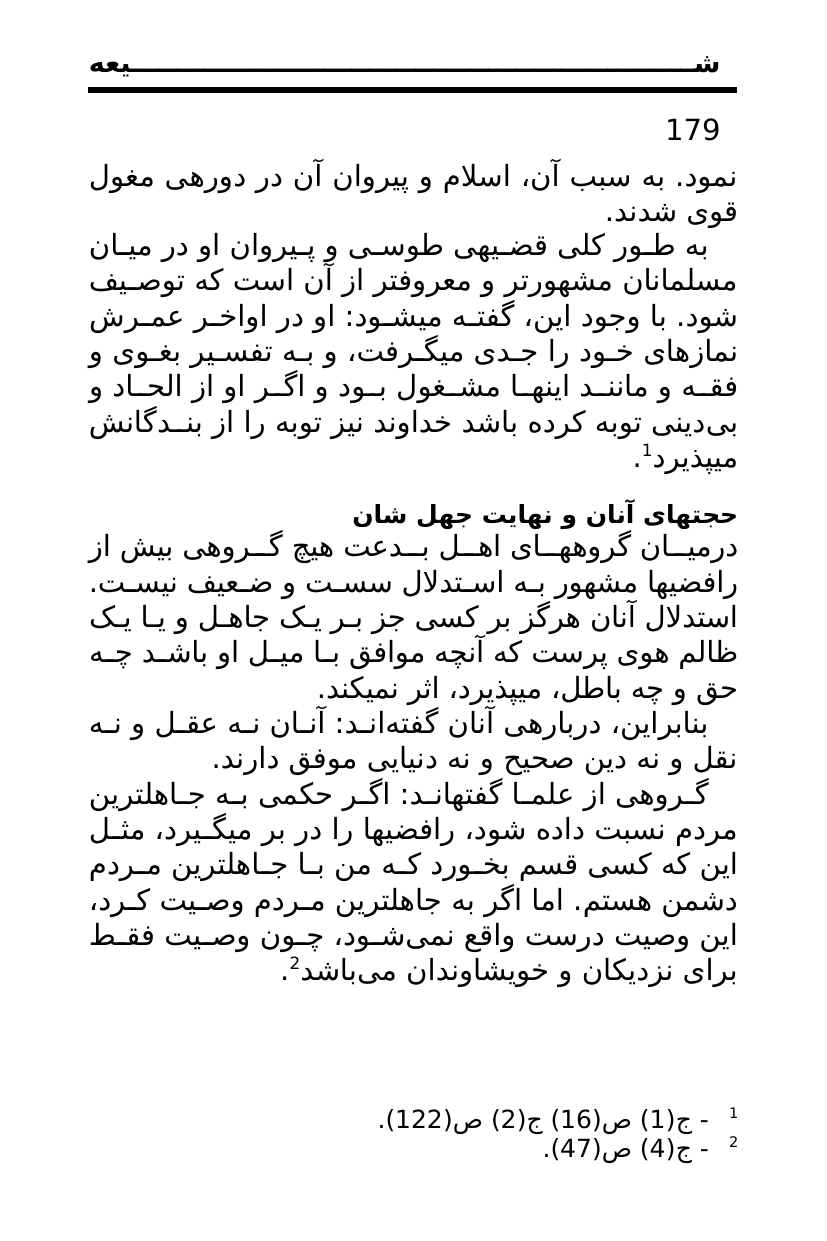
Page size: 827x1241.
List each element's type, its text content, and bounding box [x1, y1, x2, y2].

text بنابراین، درباره‎ی آنان گفته‌اند: آنان نه عقل و نه نقل و نه دین صحیح و نه دنیایی موفق دارند. [89, 706, 738, 776]
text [89, 159, 738, 228]
text به طور کلی قضیه‎ی طوسی و پیروان او در میان مسلمانان مشهورتر و معروف‏تر از آن است که توصیف شود. با وجود این، گفته می‏شود: او در اواخر عمرش نمازهای خود را جدی می‏گرفت، و به تفسیر بغوی و فقه و مانند این‏ها مشغول بود و اگر او از الحاد و بی‌دینی توبه کرده باشد خداوند نیز توبه را از بندگانش می‏پذیرد. [89, 228, 738, 474]
text گروهی از علما گفته‏اند: اگر حکمی به جاهل‏ترین مردم نسبت داده شود، رافضی‏ها را در بر می‏گیرد، مثل این که کسی قسم بخورد که من با جاهل‏ترین مردم دشمن هستم. اما اگر به جاهل‏ترین مردم وصیت کرد، این وصیت درست واقع نمی‌شود، چون وصیت فقط برای نزدیکان و خویشاوندان می‌باشد. [89, 777, 738, 987]
text درمیان گروه‏های اهل بدعت هیچ گروهی بیش از رافضی‏ها مشهور به استدلال سست و ضعیف نیست. استدلال آنان هرگز بر کسی جز بر یک جاهل و یا یک ظالم هوی پرست که آنچه موافق با میل او باشد چه حق و چه باطل، می‏پذیرد، اثر نمی‏کند. [89, 530, 738, 705]
text حجت‏های آنان و نهایت جهل شان [89, 501, 738, 530]
